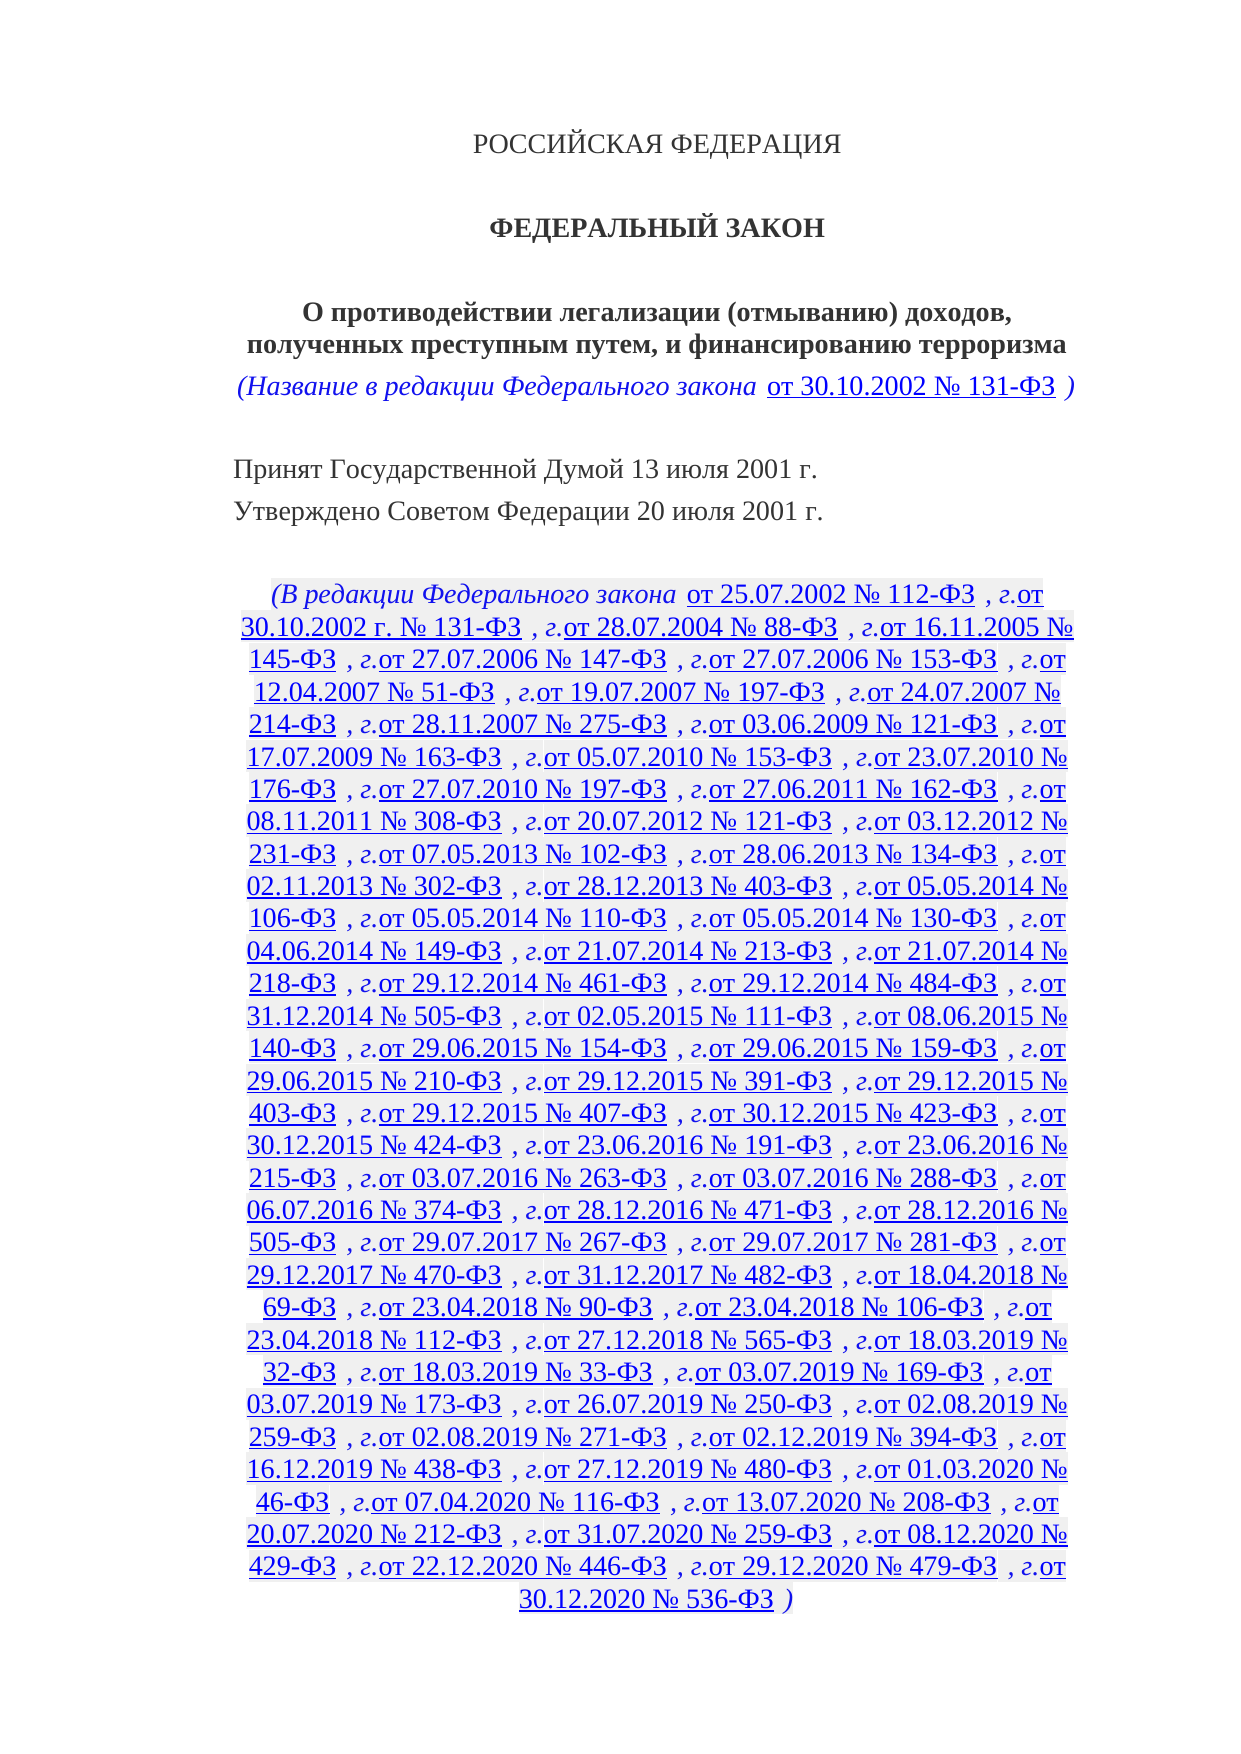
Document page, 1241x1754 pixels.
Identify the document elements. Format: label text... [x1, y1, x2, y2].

text ФЕДЕРАЛЬНЫЙ ЗАКОН [233, 211, 1081, 243]
text Принят Государственной Думой 13 июля 2001 г. [233, 452, 1152, 485]
text РОССИЙСКАЯ ФЕДЕРАЦИЯ [233, 127, 1081, 160]
text О противодействии легализации (отмыванию) доходов, полученных преступным путем, и финансированию терроризма [233, 294, 1081, 359]
text (В редакции Федерального закона от 25.07.2002 № 112-ФЗ , г.от 30.10.2002 г. № 131-ФЗ , г.от 28.07.2004 № 88-ФЗ , г.от 16.11.2005 № 145-ФЗ , г.от 27.07.2006 № 147-ФЗ , г.от 27.07.2006 № 153-ФЗ , г.от 12.04.2007 № 51-ФЗ , г.от 19.07.2007 № 197-ФЗ , г.от 24.07.2007 № 214-ФЗ , г.от 28.11.2007 № 275-ФЗ , г.от 03.06.2009 № 121-ФЗ , г.от 17.07.2009 № 163-ФЗ , г.от 05.07.2010 № 153-ФЗ , г.от 23.07.2010 № 176-ФЗ , г.от 27.07.2010 № 197-ФЗ , г.от 27.06.2011 № 162-ФЗ , г.от 08.11.2011 № 308-ФЗ , г.от 20.07.2012 № 121-ФЗ , г.от 03.12.2012 № 231-ФЗ , г.от 07.05.2013 № 102-ФЗ , г.от 28.06.2013 № 134-ФЗ , г.от 02.11.2013 № 302-ФЗ , г.от 28.12.2013 № 403-ФЗ , г.от 05.05.2014 № 106-ФЗ , г.от 05.05.2014 № 110-ФЗ , г.от 05.05.2014 № 130-ФЗ , г.от 04.06.2014 № 149-ФЗ , г.от 21.07.2014 № 213-ФЗ , г.от 21.07.2014 № 218-ФЗ , г.от 29.12.2014 № 461-ФЗ , г.от 29.12.2014 № 484-ФЗ , г.от 31.12.2014 № 505-ФЗ , г.от 02.05.2015 № 111-ФЗ , г.от 08.06.2015 № 140-ФЗ , г.от 29.06.2015 № 154-ФЗ , г.от 29.06.2015 № 159-ФЗ , г.от 29.06.2015 № 210-ФЗ , г.от 29.12.2015 № 391-ФЗ , г.от 29.12.2015 № 403-ФЗ , г.от 29.12.2015 № 407-ФЗ , г.от 30.12.2015 № 423-ФЗ , г.от 30.12.2015 № 424-ФЗ , г.от 23.06.2016 № 191-ФЗ , г.от 23.06.2016 № 215-ФЗ , г.от 03.07.2016 № 263-ФЗ , г.от 03.07.2016 № 288-ФЗ , г.от 06.07.2016 № 374-ФЗ , г.от 28.12.2016 № 471-ФЗ , г.от 28.12.2016 № 505-ФЗ , г.от 29.07.2017 № 267-ФЗ , г.от 29.07.2017 № 281-ФЗ , г.от 29.12.2017 № 470-ФЗ , г.от 31.12.2017 № 482-ФЗ , г.от 18.04.2018 № 69-ФЗ , г.от 23.04.2018 № 90-ФЗ , г.от 23.04.2018 № 106-ФЗ , г.от 23.04.2018 № 112-ФЗ , г.от 27.12.2018 № 565-ФЗ , г.от 18.03.2019 № 32-ФЗ , г.от 18.03.2019 № 33-ФЗ , г.от 03.07.2019 № 169-ФЗ , г.от 03.07.2019 № 173-ФЗ , г.от 26.07.2019 № 250-ФЗ , г.от 02.08.2019 № 259-ФЗ , г.от 02.08.2019 № 271-ФЗ , г.от 02.12.2019 № 394-ФЗ , г.от 16.12.2019 № 438-ФЗ , г.от 27.12.2019 № 480-ФЗ , г.от 01.03.2020 № 46-ФЗ , г.от 07.04.2020 № 116-ФЗ , г.от 13.07.2020 № 208-ФЗ , г.от 20.07.2020 № 212-ФЗ , г.от 31.07.2020 № 259-ФЗ , г.от 08.12.2020 № 429-ФЗ , г.от 22.12.2020 № 446-ФЗ , г.от 29.12.2020 № 479-ФЗ , г.от 30.12.2020 № 536-ФЗ ) [233, 578, 1081, 1614]
text Утверждено Советом Федерации 20 июля 2001 г. [233, 494, 1152, 526]
text (Название в редакции Федерального закона от 30.10.2002 № 131-ФЗ ) [233, 369, 1081, 401]
